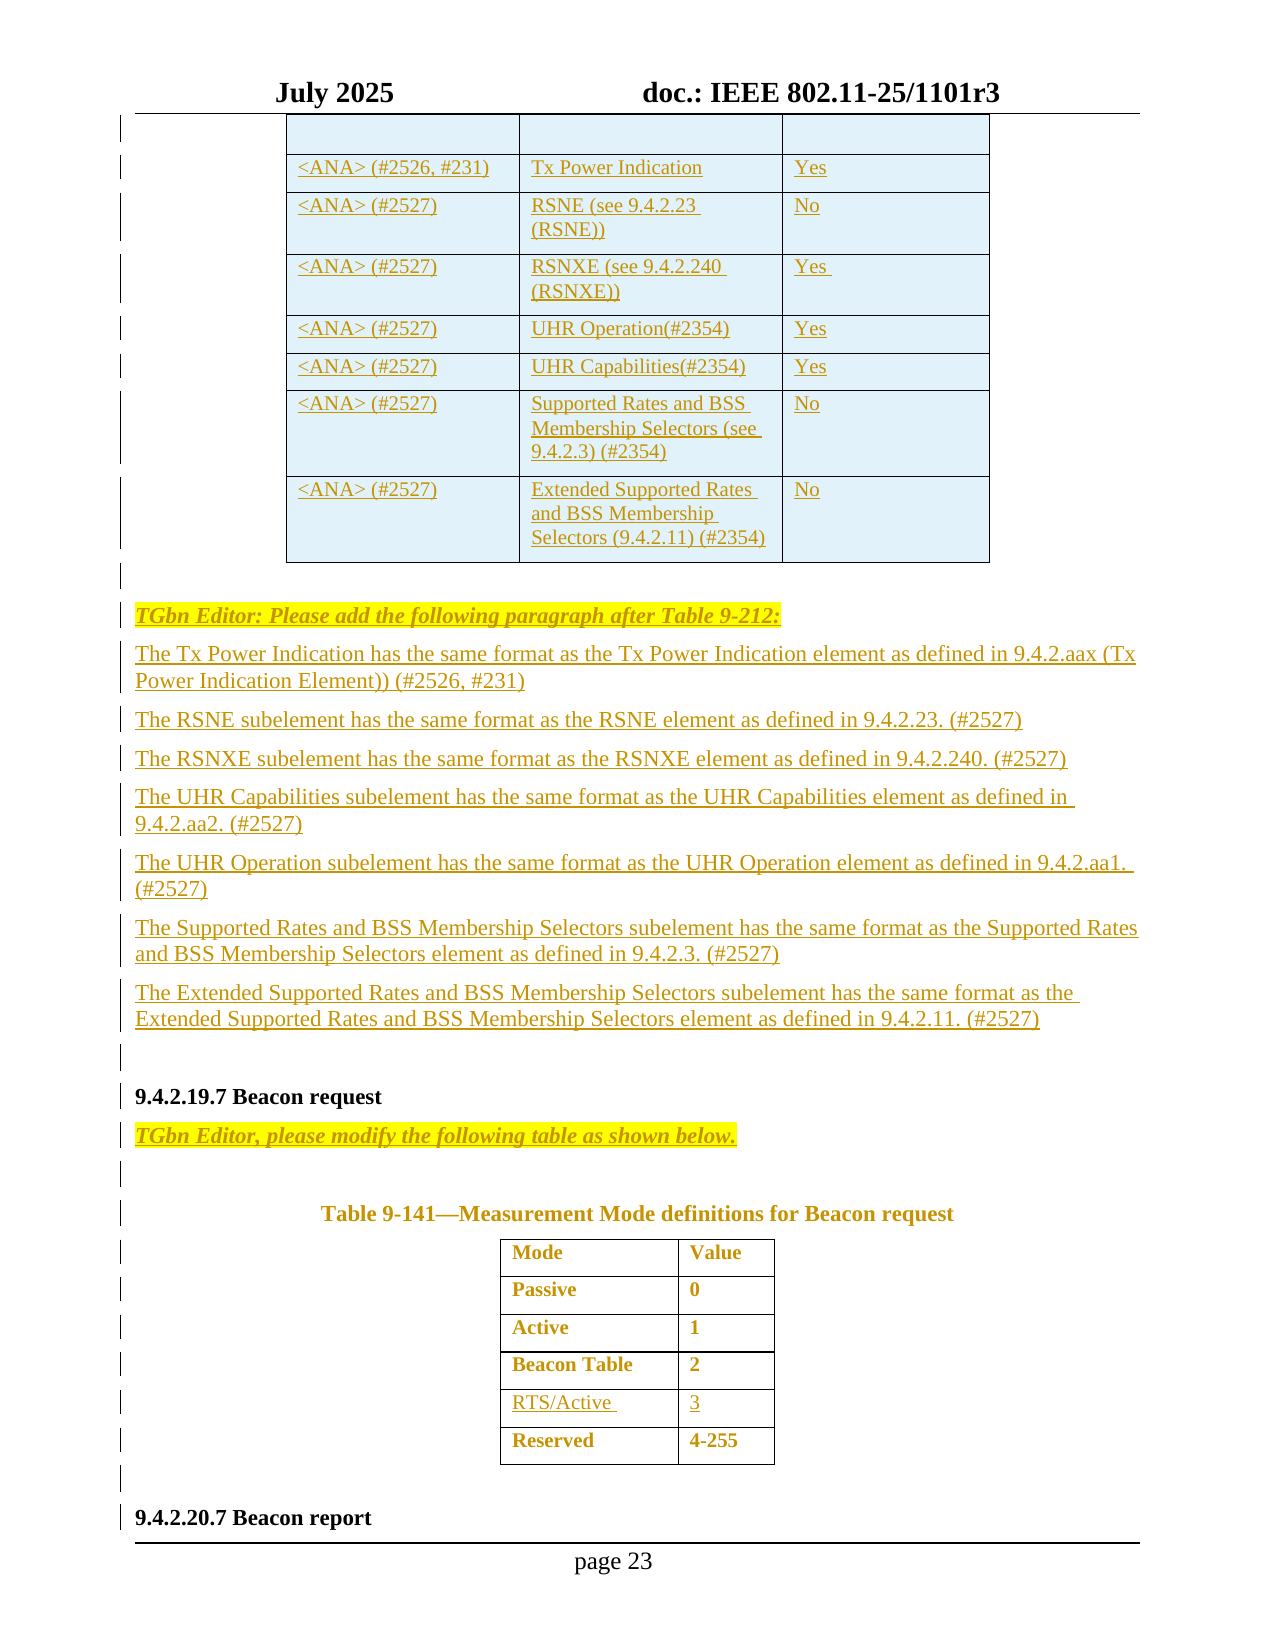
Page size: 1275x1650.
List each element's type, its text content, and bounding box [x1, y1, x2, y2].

table_cell [501, 1390, 678, 1427]
table_cell 1 [679, 1315, 774, 1351]
table_cell Passive [501, 1277, 678, 1314]
text Table 9-141—Measurement Mode definitions for Beacon request [135, 1200, 1140, 1226]
text 9.4.2.20.7 Beacon report [135, 1504, 1140, 1530]
table_cell 0 [679, 1277, 774, 1314]
text 9.4.2.19.7 Beacon request [135, 1083, 1140, 1109]
table_cell Beacon Table [501, 1353, 678, 1389]
table_cell 4-255 [679, 1428, 774, 1464]
table_header Mode [501, 1240, 678, 1276]
table_header Value [679, 1240, 774, 1276]
table_cell [679, 1390, 774, 1427]
table_cell 2 [679, 1353, 774, 1389]
table_cell Reserved [501, 1428, 678, 1464]
table_cell Active [501, 1315, 678, 1351]
